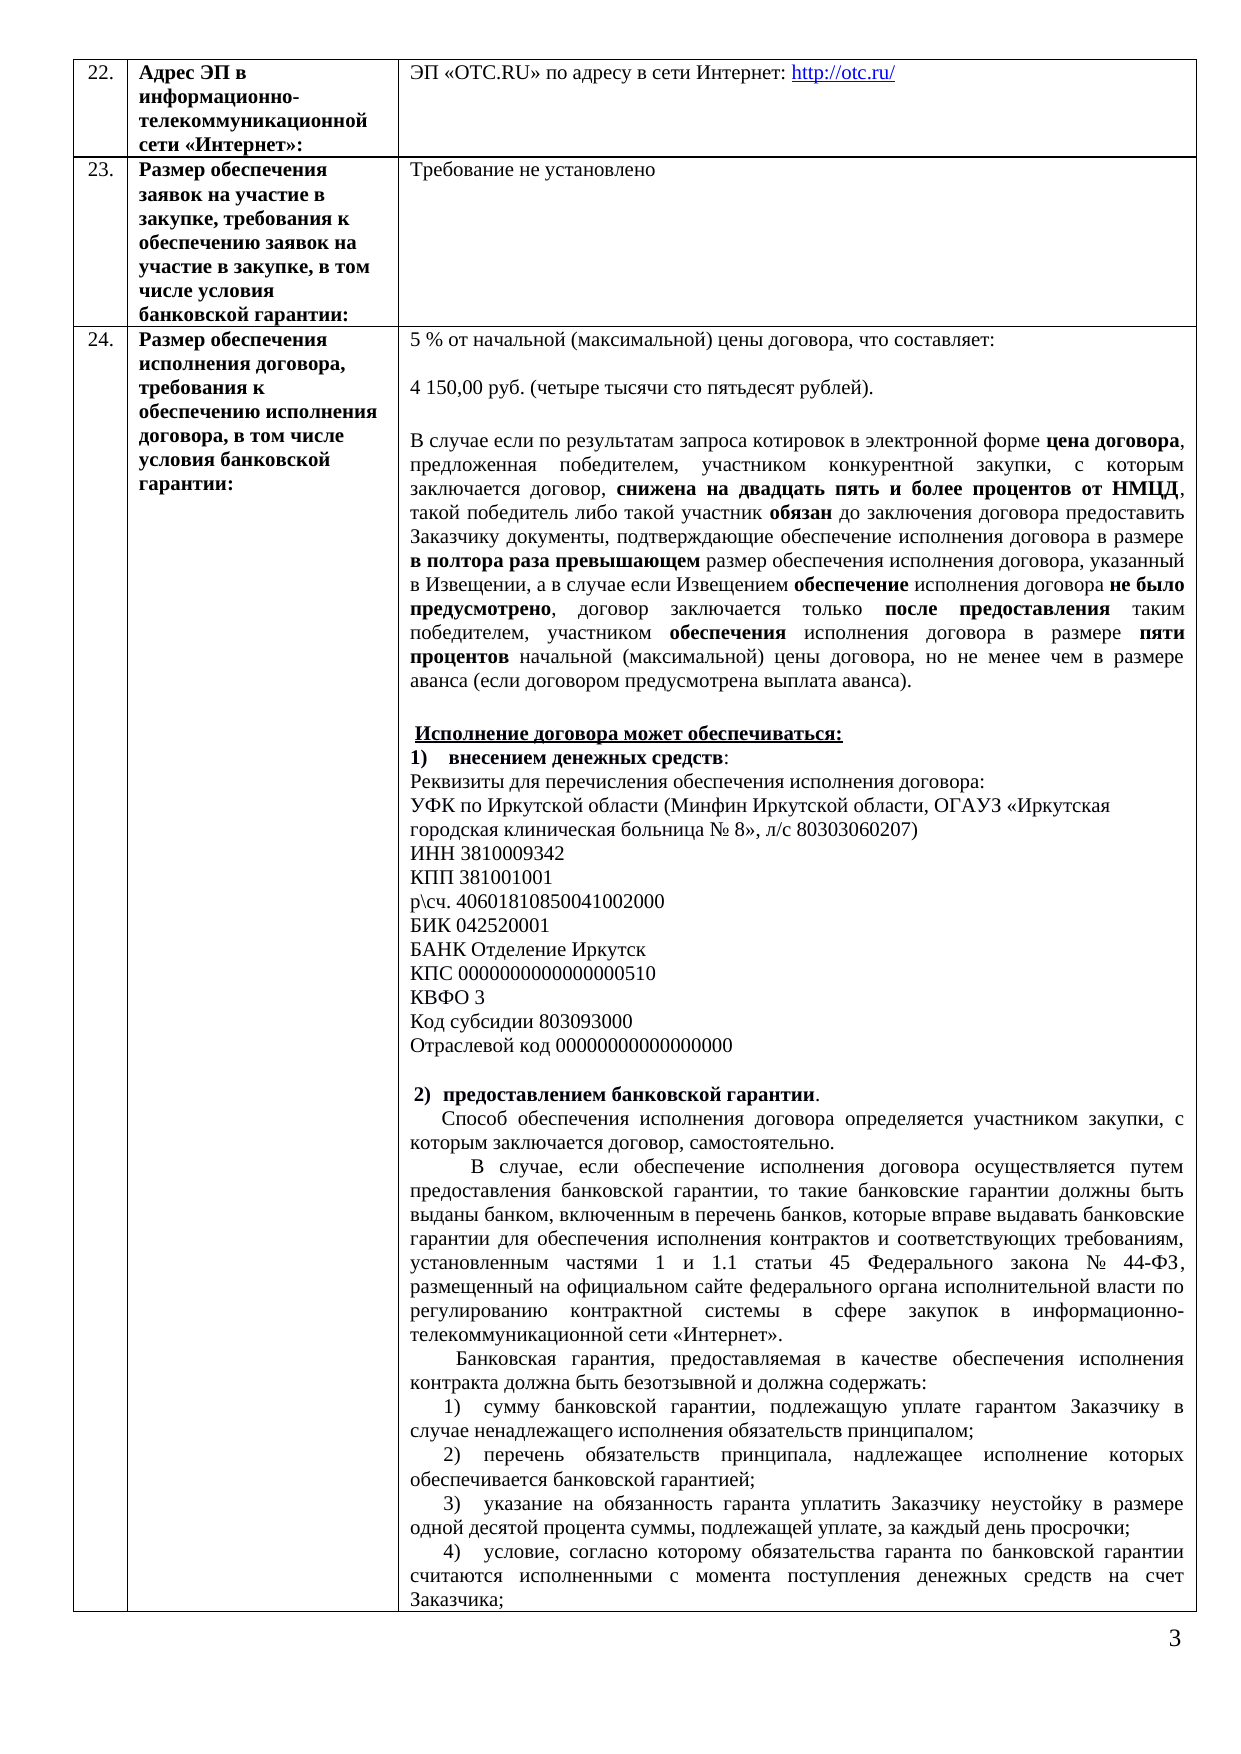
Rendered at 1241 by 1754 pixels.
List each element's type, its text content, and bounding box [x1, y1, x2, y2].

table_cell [128, 327, 398, 1611]
table_cell 23. [74, 158, 127, 326]
table_cell 24. [74, 327, 127, 1611]
table_cell 22. [74, 60, 127, 156]
table_cell Размер обеспечения заявок на участие в закупке, требования к обеспечению заявок на участие в закупке, в том числе условия банковской гарантии: [128, 158, 398, 326]
table_cell Адрес ЭП в информационно-телекоммуникационной сети «Интернет»: [128, 60, 398, 156]
table_cell ЭП «ОТС.RU» по адресу в сети Интернет: http://otc.ru/ [399, 60, 1196, 156]
table_cell Требование не установлено [399, 158, 1196, 326]
